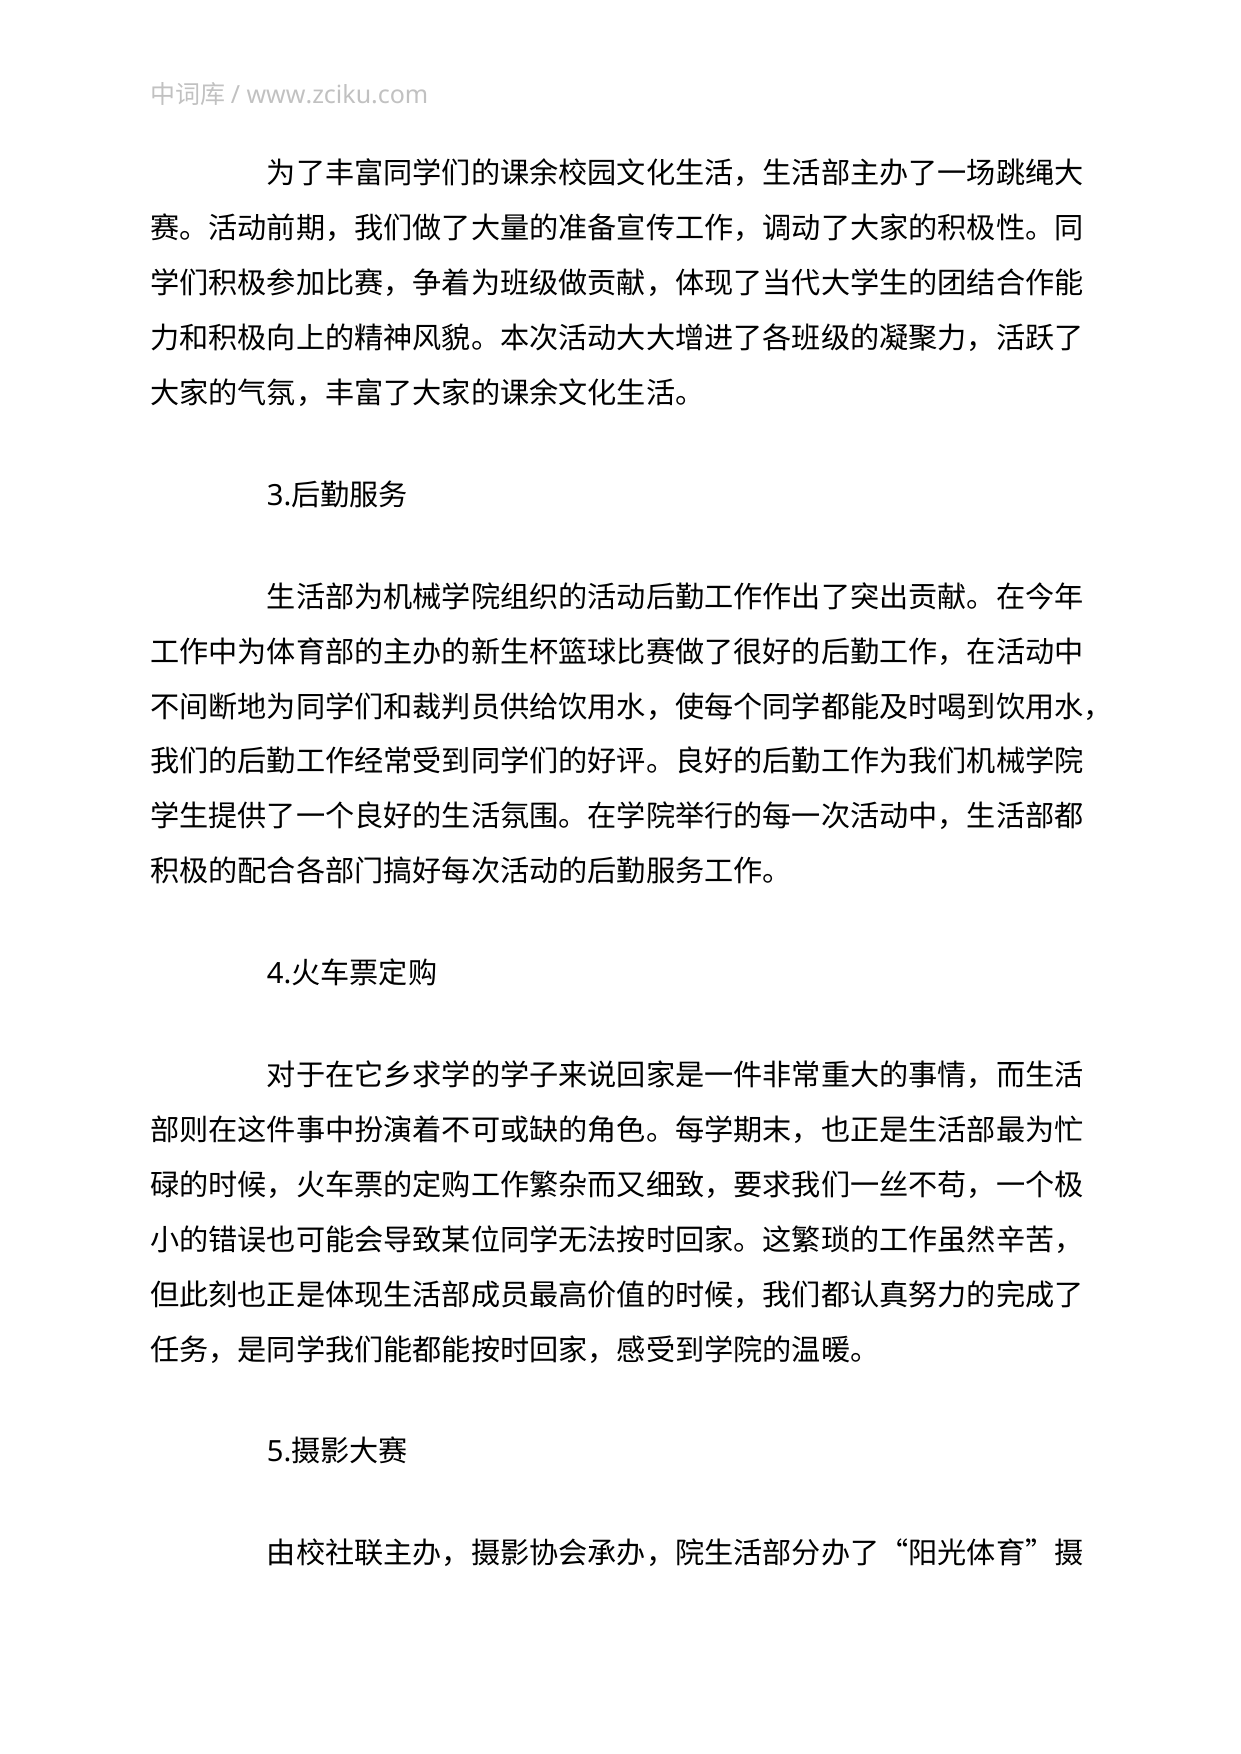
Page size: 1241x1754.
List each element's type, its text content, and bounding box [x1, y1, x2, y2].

text 生活部为机械学院组织的活动后勤工作作出了突出贡献。在今年工作中为体育部的主办的新生杯篮球比赛做了很好的后勤工作，在活动中不间断地为同学们和裁判员供给饮用水，使每个同学都能及时喝到饮用水，我们的后勤工作经常受到同学们的好评。良好的后勤工作为我们机械学院学生提供了一个良好的生活氛围。在学院举行的每一次活动中，生活部都积极的配合各部门搞好每次活动的后勤服务工作。 [150, 573, 1090, 890]
text 5.摄影大赛 [150, 1428, 1090, 1470]
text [150, 1530, 1090, 1572]
text 3.后勤服务 [150, 471, 1090, 514]
text 为了丰富同学们的课余校园文化生活，生活部主办了一场跳绳大赛。活动前期，我们做了大量的准备宣传工作，调动了大家的积极性。同学们积极参加比赛，争着为班级做贡献，体现了当代大学生的团结合作能力和积极向上的精神风貌。本次活动大大增进了各班级的凝聚力，活跃了大家的气氛，丰富了大家的课余文化生活。 [150, 150, 1090, 412]
text 对于在它乡求学的学子来说回家是一件非常重大的事情，而生活部则在这件事中扮演着不可或缺的角色。每学期末，也正是生活部最为忙碌的时候，火车票的定购工作繁杂而又细致，要求我们一丝不苟，一个极小的错误也可能会导致某位同学无法按时回家。这繁琐的工作虽然辛苦，但此刻也正是体现生活部成员最高价值的时候，我们都认真努力的完成了任务，是同学我们能都能按时回家，感受到学院的温暖。 [150, 1052, 1090, 1368]
text 4.火车票定购 [150, 949, 1090, 992]
